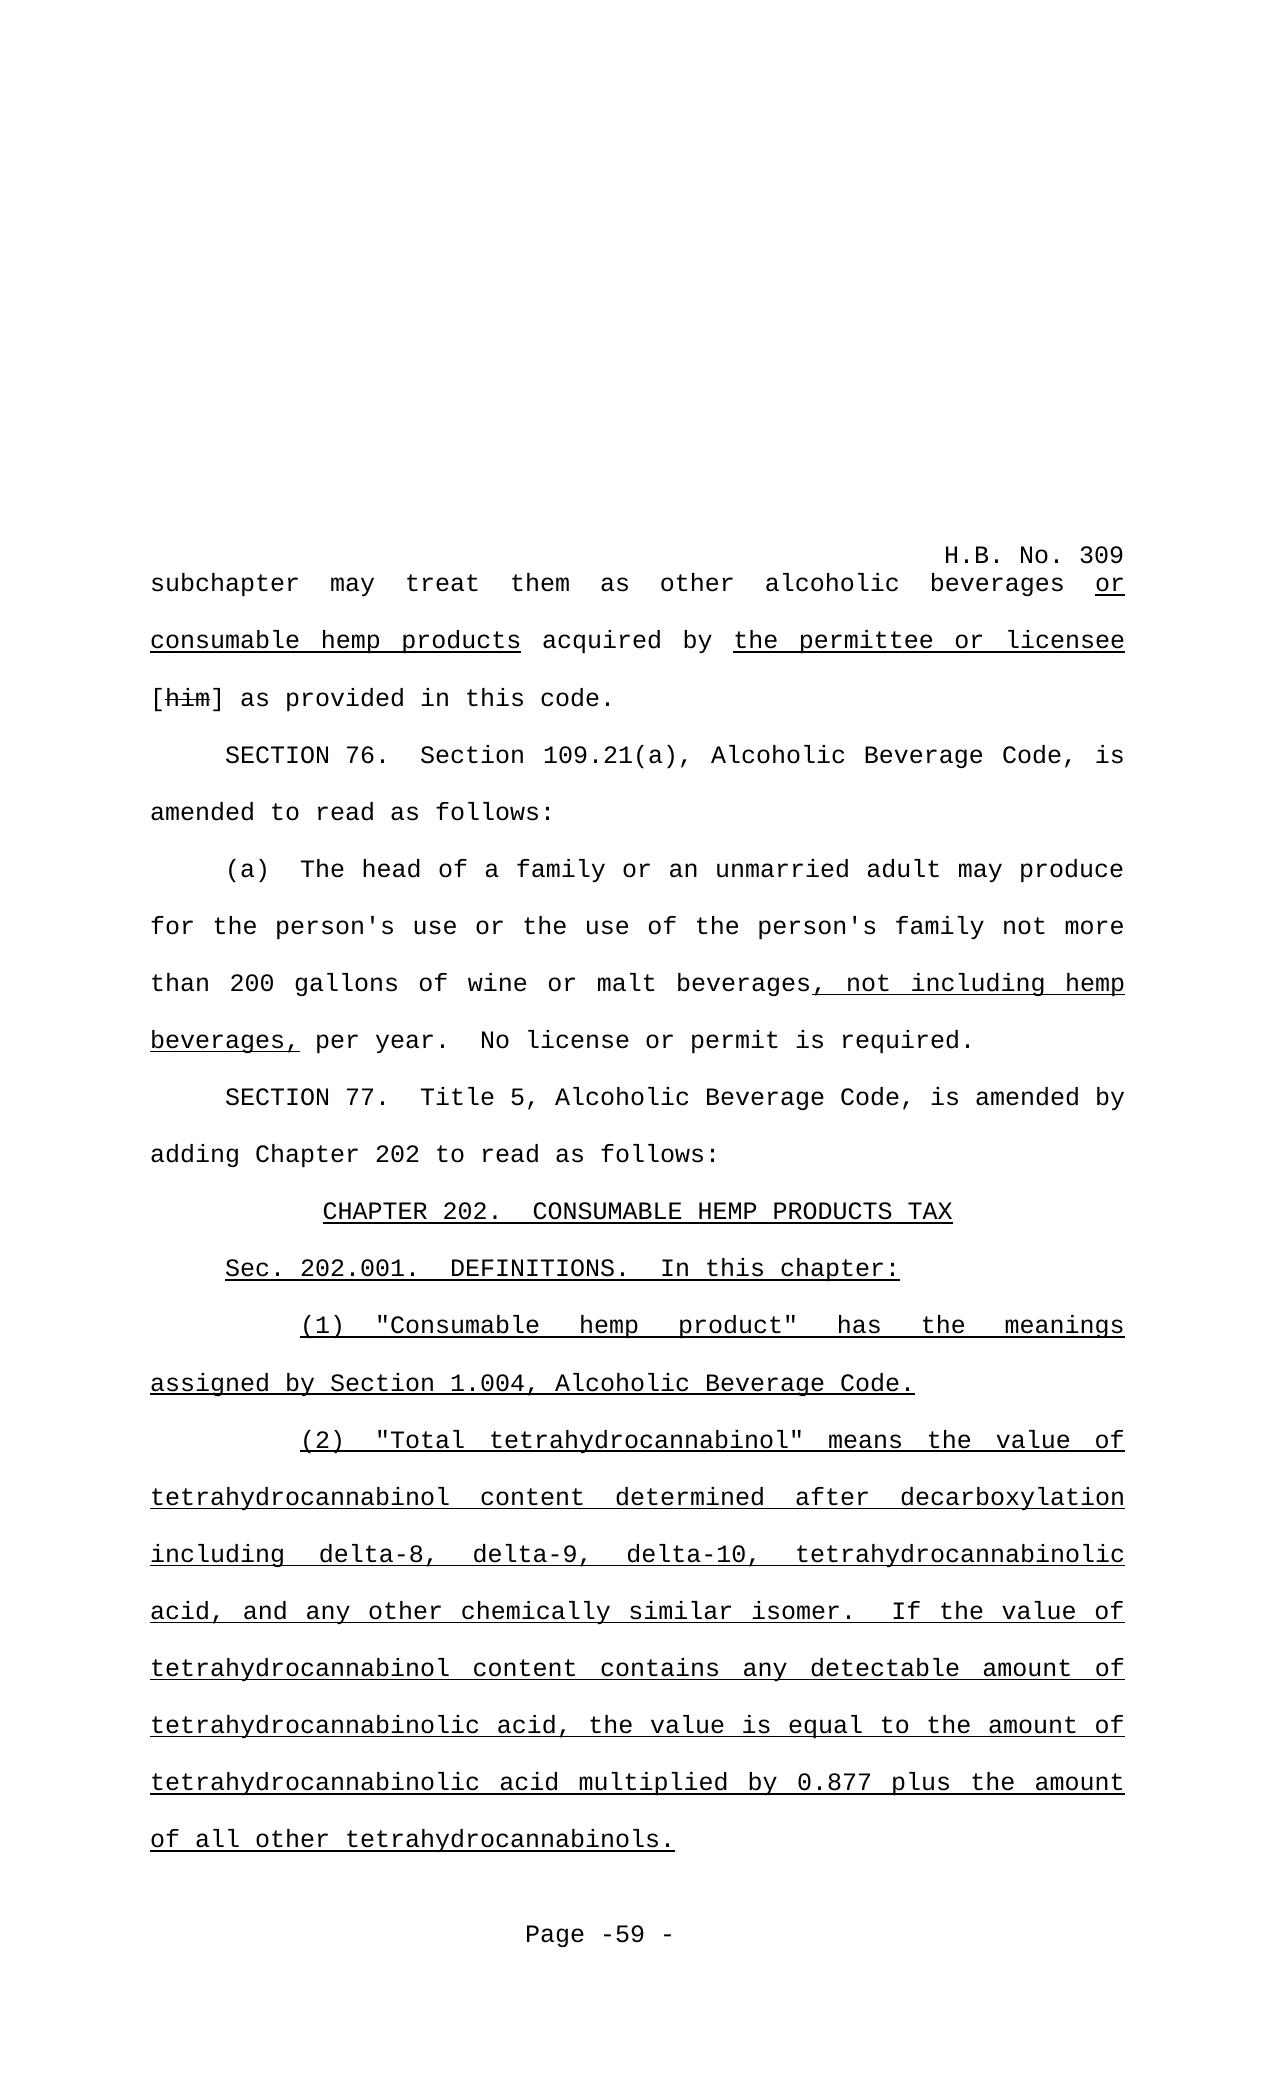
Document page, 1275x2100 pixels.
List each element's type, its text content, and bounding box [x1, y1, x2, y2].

text (2) "Total tetrahydrocannabinol" means the value of tetrahydrocannabinol content determined after decarboxylation including delta-8, delta-9, delta-10, tetrahydrocannabinolic acid, and any other chemically similar isomer. If the value of tetrahydrocannabinol content contains any detectable amount of tetrahydrocannabinolic acid, the value is equal to the amount of tetrahydrocannabinolic acid multiplied by 0.877 plus the amount of all other tetrahydrocannabinols. [150, 1680, 1125, 1736]
text Sec. 202.001. DEFINITIONS. In this chapter: [150, 1256, 1125, 1284]
text SECTION 77. Title 5, Alcoholic Beverage Code, is amended by adding Chapter 202 to read as follows: [150, 1084, 1125, 1170]
text SECTION 76. Section 109.21(a), Alcoholic Beverage Code, is amended to read as follows: [150, 742, 1125, 828]
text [150, 571, 1125, 713]
text (2) "Total tetrahydrocannabinol" means the value of tetrahydrocannabinol content determined after decarboxylation including delta-8, delta-9, delta-10, tetrahydrocannabinolic acid, and any other chemically similar isomer. If the value of tetrahydrocannabinol content contains any detectable amount of tetrahydrocannabinolic acid, the value is equal to the amount of tetrahydrocannabinolic acid multiplied by 0.877 plus the amount of all other tetrahydrocannabinols. [150, 1427, 1125, 1508]
text (1) "Consumable hemp product" has the meanings assigned by Section 1.004, Alcoholic Beverage Code. [150, 1313, 1125, 1398]
text CHAPTER 202. CONSUMABLE HEMP PRODUCTS TAX [150, 1199, 1125, 1227]
text (2) "Total tetrahydrocannabinol" means the value of tetrahydrocannabinol content determined after decarboxylation including delta-8, delta-9, delta-10, tetrahydrocannabinolic acid, and any other chemically similar isomer. If the value of tetrahydrocannabinol content contains any detectable amount of tetrahydrocannabinolic acid, the value is equal to the amount of tetrahydrocannabinolic acid multiplied by 0.877 plus the amount of all other tetrahydrocannabinols. [150, 1509, 1125, 1565]
text (2) "Total tetrahydrocannabinol" means the value of tetrahydrocannabinol content determined after decarboxylation including delta-8, delta-9, delta-10, tetrahydrocannabinolic acid, and any other chemically similar isomer. If the value of tetrahydrocannabinol content contains any detectable amount of tetrahydrocannabinolic acid, the value is equal to the amount of tetrahydrocannabinolic acid multiplied by 0.877 plus the amount of all other tetrahydrocannabinols. [150, 1623, 1125, 1679]
text (a) The head of a family or an unmarried adult may produce for the person's use or the use of the person's family not more than 200 gallons of wine or malt beverages, not including hemp beverages, per year. No license or permit is required. [150, 856, 1125, 1056]
text (2) "Total tetrahydrocannabinol" means the value of tetrahydrocannabinol content determined after decarboxylation including delta-8, delta-9, delta-10, tetrahydrocannabinolic acid, and any other chemically similar isomer. If the value of tetrahydrocannabinol content contains any detectable amount of tetrahydrocannabinolic acid, the value is equal to the amount of tetrahydrocannabinolic acid multiplied by 0.877 plus the amount of all other tetrahydrocannabinols. [150, 1795, 1125, 1855]
text (2) "Total tetrahydrocannabinol" means the value of tetrahydrocannabinol content determined after decarboxylation including delta-8, delta-9, delta-10, tetrahydrocannabinolic acid, and any other chemically similar isomer. If the value of tetrahydrocannabinol content contains any detectable amount of tetrahydrocannabinolic acid, the value is equal to the amount of tetrahydrocannabinolic acid multiplied by 0.877 plus the amount of all other tetrahydrocannabinols. [150, 1566, 1125, 1622]
text (2) "Total tetrahydrocannabinol" means the value of tetrahydrocannabinol content determined after decarboxylation including delta-8, delta-9, delta-10, tetrahydrocannabinolic acid, and any other chemically similar isomer. If the value of tetrahydrocannabinol content contains any detectable amount of tetrahydrocannabinolic acid, the value is equal to the amount of tetrahydrocannabinolic acid multiplied by 0.877 plus the amount of all other tetrahydrocannabinols. [150, 1737, 1125, 1793]
